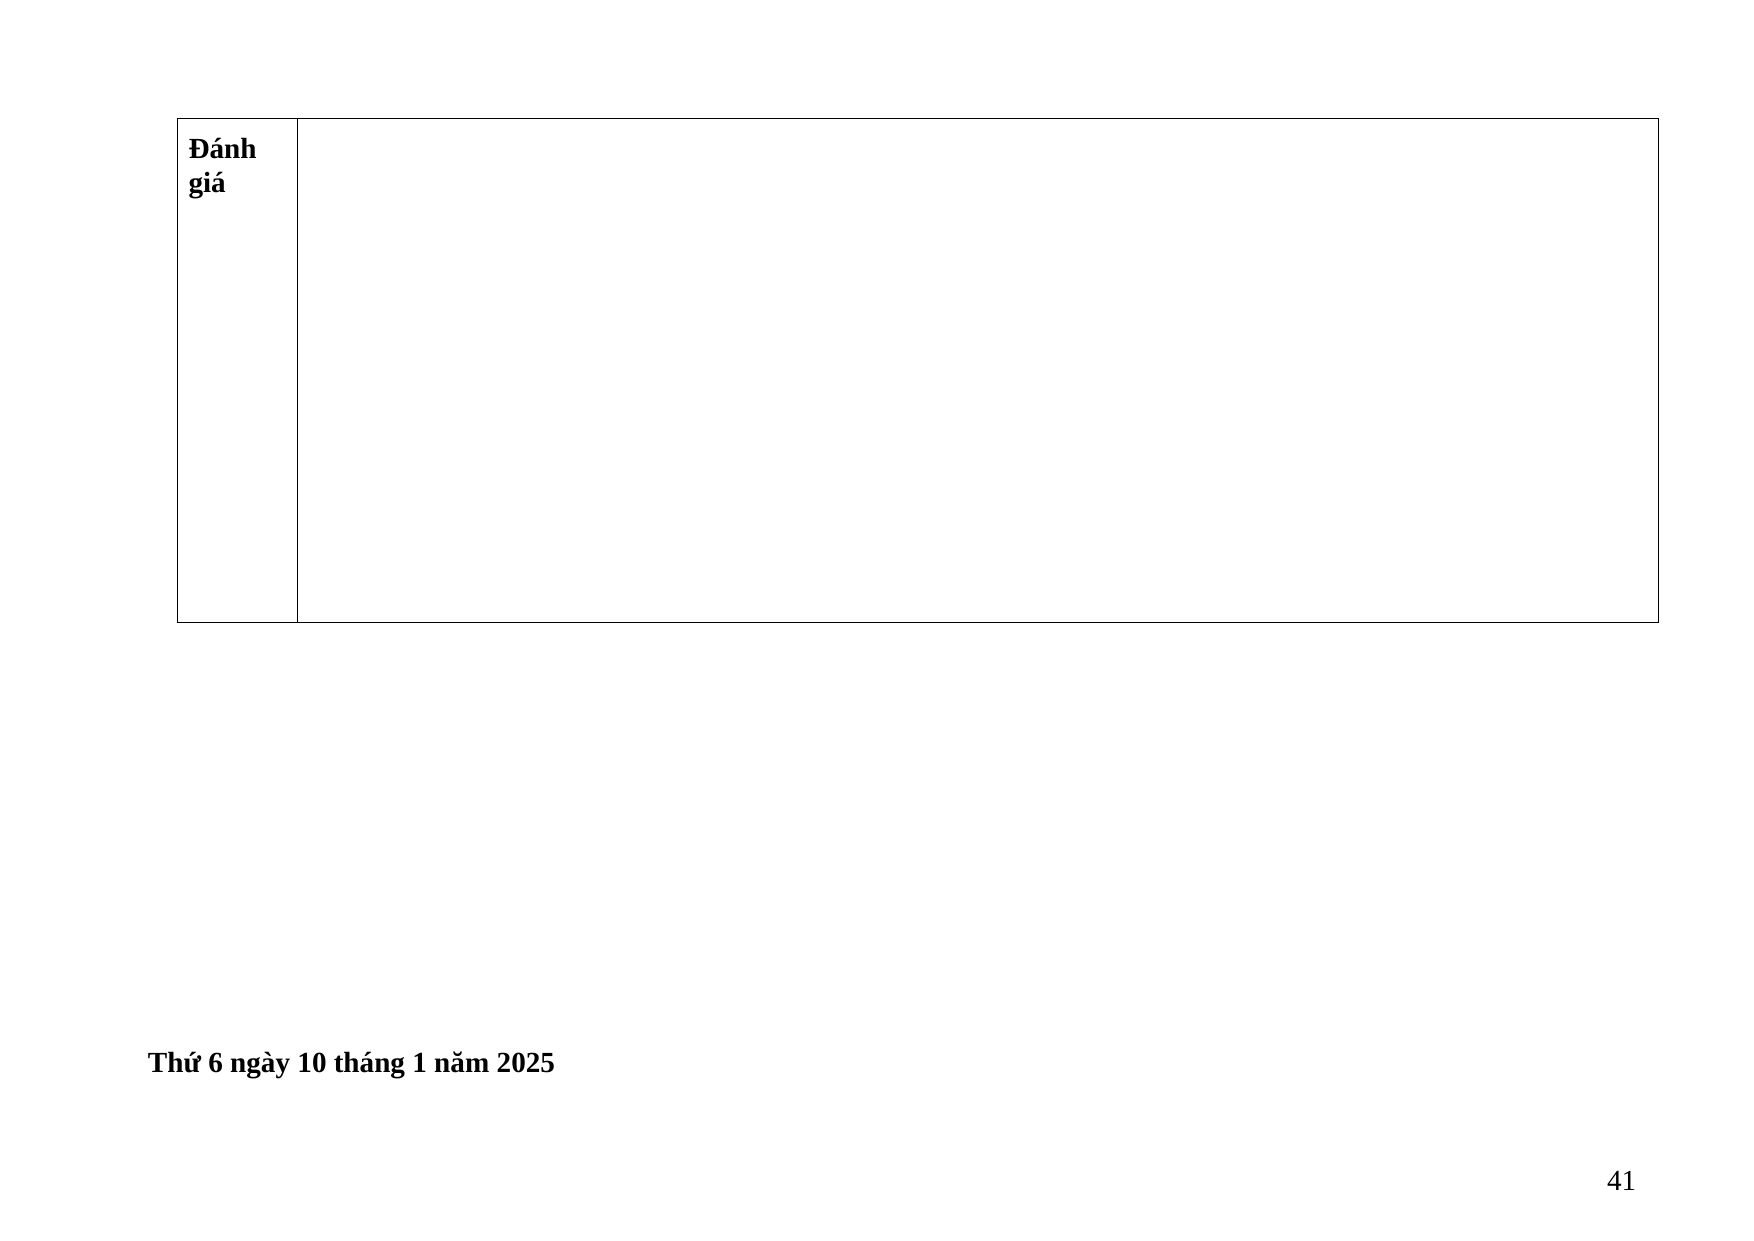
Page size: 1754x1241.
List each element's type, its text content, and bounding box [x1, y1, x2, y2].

table_cell [298, 119, 1658, 622]
text Thứ 6 ngày 10 tháng 1 năm 2025 [148, 1046, 1636, 1079]
table_cell Đánh giá [178, 119, 297, 622]
